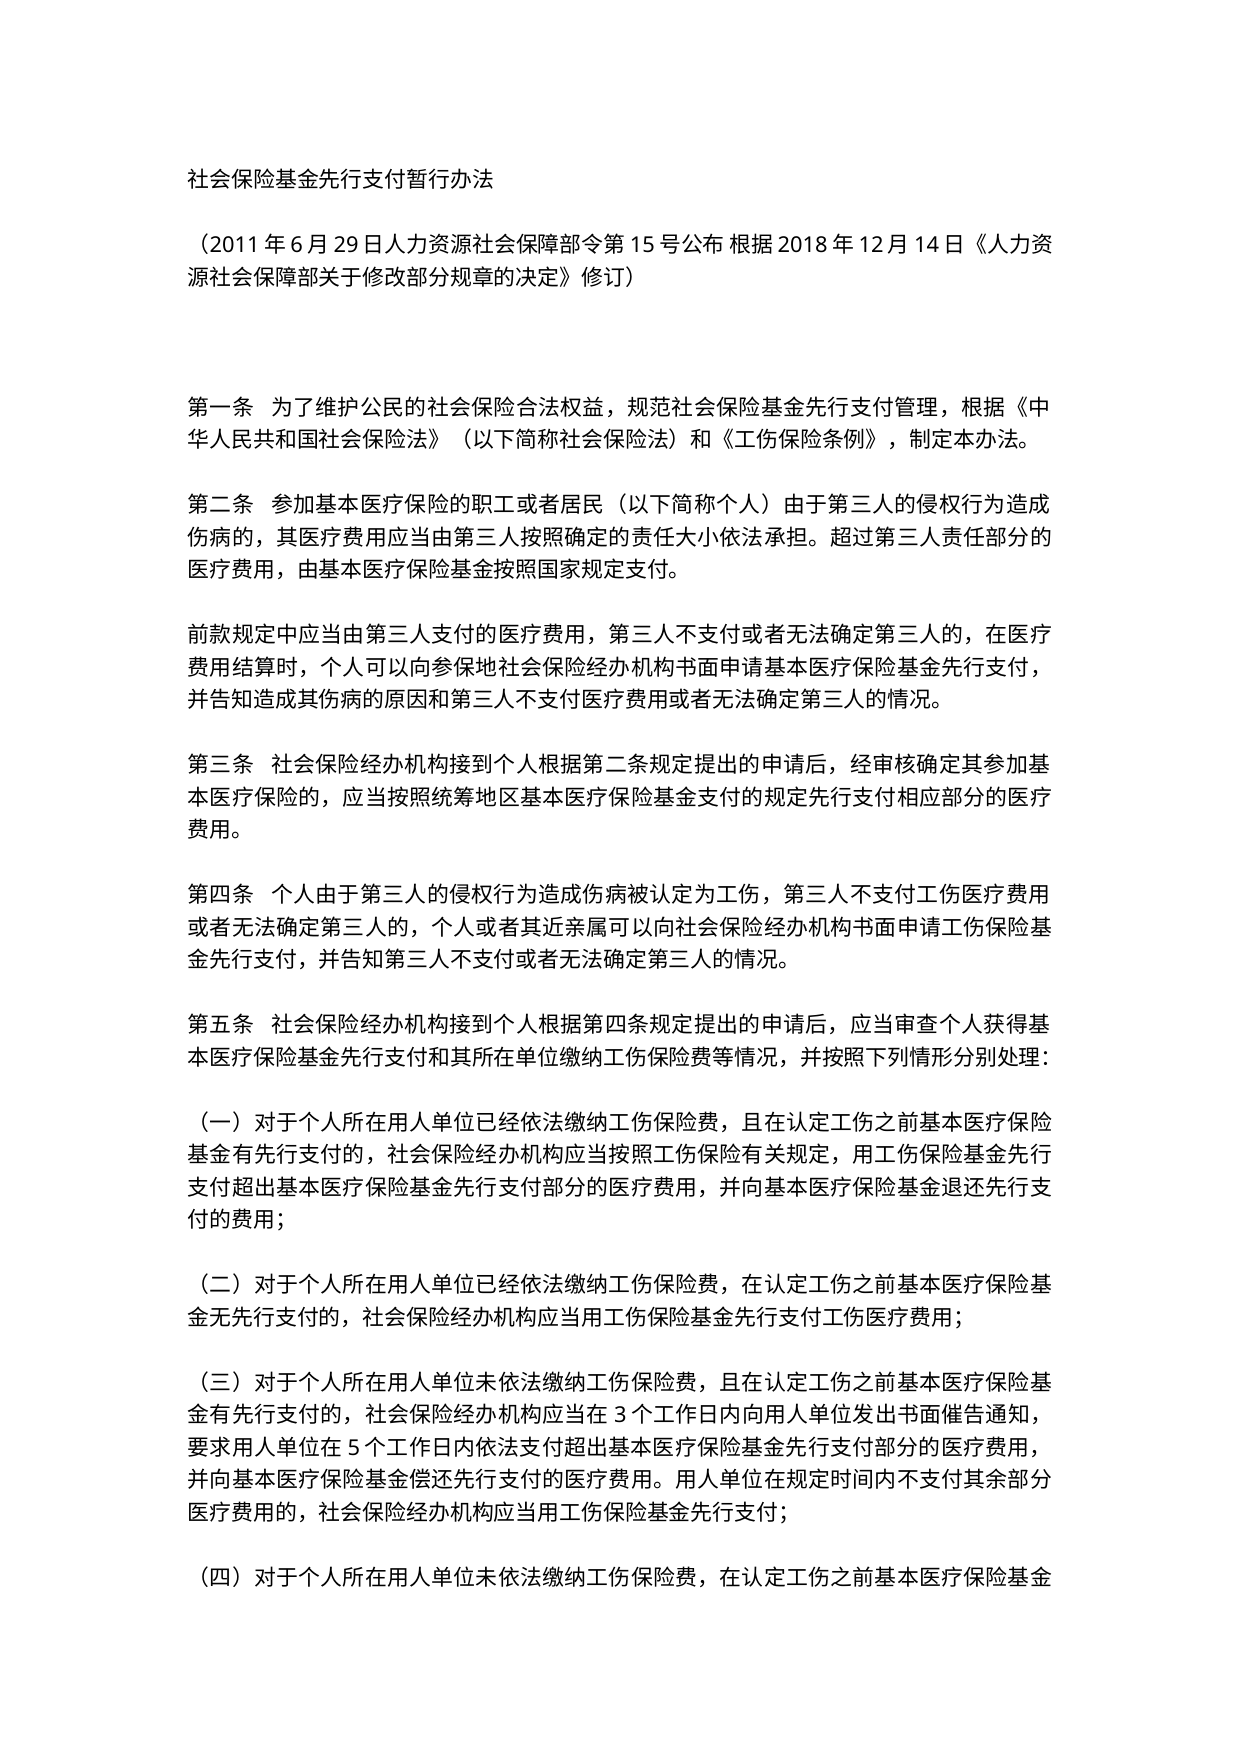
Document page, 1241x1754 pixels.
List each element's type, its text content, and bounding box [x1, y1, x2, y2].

text 第四条 个人由于第三人的侵权行为造成伤病被认定为工伤，第三人不支付工伤医疗费用或者无法确定第三人的，个人或者其近亲属可以向社会保险经办机构书面申请工伤保险基金先行支付，并告知第三人不支付或者无法确定第三人的情况。 [187, 877, 1053, 974]
text （三）对于个人所在用人单位未依法缴纳工伤保险费，且在认定工伤之前基本医疗保险基金有先行支付的，社会保险经办机构应当在3个工作日内向用人单位发出书面催告通知，要求用人单位在5个工作日内依法支付超出基本医疗保险基金先行支付部分的医疗费用，并向基本医疗保险基金偿还先行支付的医疗费用。用人单位在规定时间内不支付其余部分医疗费用的，社会保险经办机构应当用工伤保险基金先行支付； [187, 1364, 1053, 1527]
text 前款规定中应当由第三人支付的医疗费用，第三人不支付或者无法确定第三人的，在医疗费用结算时，个人可以向参保地社会保险经办机构书面申请基本医疗保险基金先行支付，并告知造成其伤病的原因和第三人不支付医疗费用或者无法确定第三人的情况。 [187, 617, 1053, 714]
text （二）对于个人所在用人单位已经依法缴纳工伤保险费，在认定工伤之前基本医疗保险基金无先行支付的，社会保险经办机构应当用工伤保险基金先行支付工伤医疗费用； [187, 1267, 1053, 1332]
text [187, 1559, 1053, 1592]
text （一）对于个人所在用人单位已经依法缴纳工伤保险费，且在认定工伤之前基本医疗保险基金有先行支付的，社会保险经办机构应当按照工伤保险有关规定，用工伤保险基金先行支付超出基本医疗保险基金先行支付部分的医疗费用，并向基本医疗保险基金退还先行支付的费用； [187, 1104, 1053, 1234]
text 社会保险基金先行支付暂行办法 [187, 162, 1053, 194]
text （2011年6月29日人力资源社会保障部令第15号公布 根据2018年12月14日《人力资源社会保障部关于修改部分规章的决定》修订） [187, 227, 1053, 292]
text 第三条 社会保险经办机构接到个人根据第二条规定提出的申请后，经审核确定其参加基本医疗保险的，应当按照统筹地区基本医疗保险基金支付的规定先行支付相应部分的医疗费用。 [187, 747, 1053, 844]
text 第二条 参加基本医疗保险的职工或者居民（以下简称个人）由于第三人的侵权行为造成伤病的，其医疗费用应当由第三人按照确定的责任大小依法承担。超过第三人责任部分的医疗费用，由基本医疗保险基金按照国家规定支付。 [187, 487, 1053, 584]
text 第五条 社会保险经办机构接到个人根据第四条规定提出的申请后，应当审查个人获得基本医疗保险基金先行支付和其所在单位缴纳工伤保险费等情况，并按照下列情形分别处理： [187, 1007, 1053, 1072]
text 第一条 为了维护公民的社会保险合法权益，规范社会保险基金先行支付管理，根据《中华人民共和国社会保险法》（以下简称社会保险法）和《工伤保险条例》，制定本办法。 [187, 389, 1053, 454]
